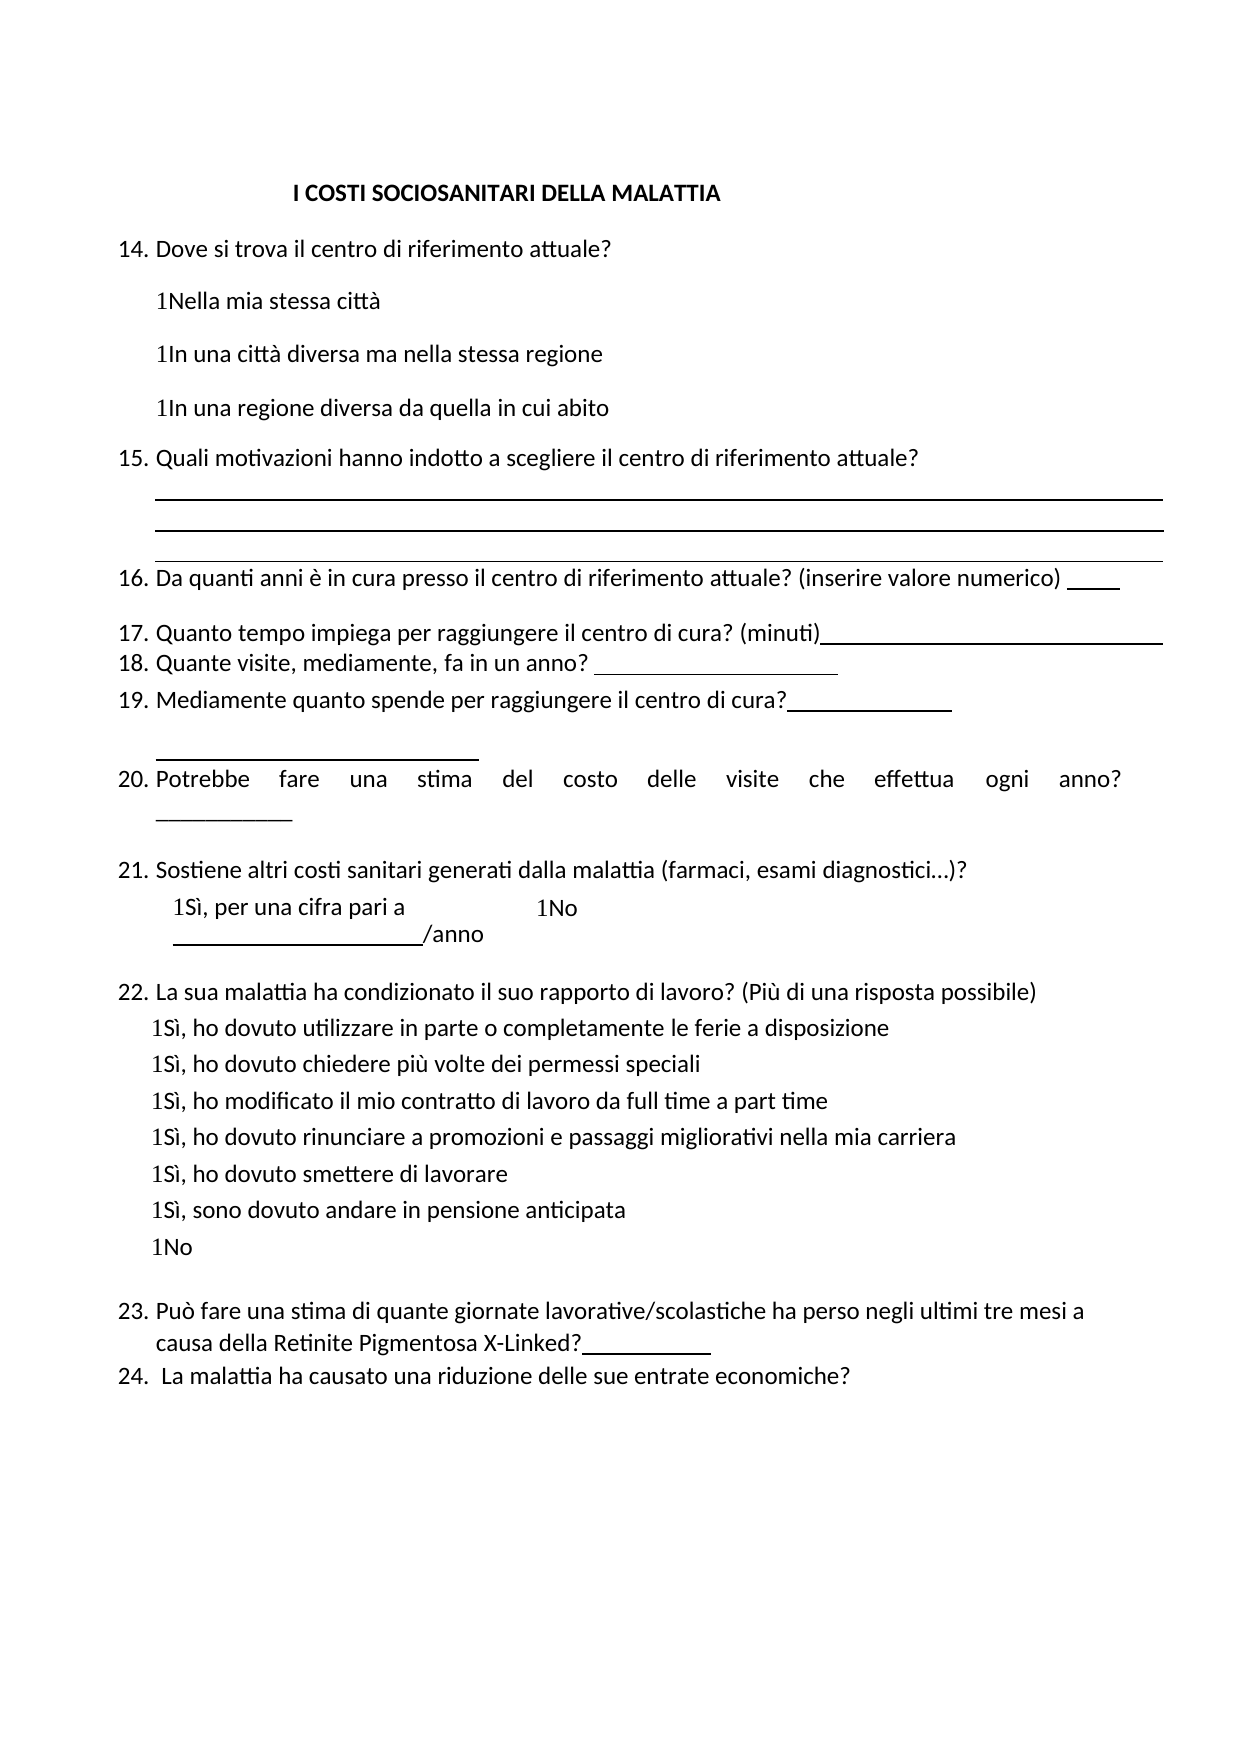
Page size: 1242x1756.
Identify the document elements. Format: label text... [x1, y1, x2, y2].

text Sì, ho dovuto chiedere più volte dei permessi speciali [151, 1046, 1181, 1080]
list Quante visite, mediamente, fa in un anno? [118, 648, 1181, 678]
list Sostiene altri costi sanitari generati dalla malattia (farmaci, esami diagnostici…)? [118, 854, 1181, 884]
list La sua malattia ha condizionato il suo rapporto di lavoro? (Più di una risposta possibile) [118, 976, 1181, 1007]
text No [151, 1228, 1181, 1262]
text Sì, ho dovuto smettere di lavorare [151, 1155, 1181, 1189]
subtitle I COSTI SOCIOSANITARI DELLA MALATTIA [293, 178, 1181, 208]
list Dove si trova il centro di riferimento attuale? [118, 233, 1181, 264]
list Quali motivazioni hanno indotto a scegliere il centro di riferimento attuale? [118, 442, 1181, 473]
text Sì, ho dovuto utilizzare in parte o completamente le ferie a disposizione [151, 1009, 1181, 1043]
text Sì, ho dovuto rinunciare a promozioni e passaggi migliorativi nella mia carriera [151, 1119, 1181, 1153]
table_header Sì, per una cifra pari a /anno [152, 896, 510, 949]
list La malattia ha causato una riduzione delle sue entrate economiche? [118, 1360, 1181, 1391]
list Mediamente quanto spende per raggiungere il centro di cura? [118, 684, 1181, 715]
table_header No [510, 896, 611, 949]
text Nella mia stessa città [156, 283, 1181, 317]
list Quanto tempo impiega per raggiungere il centro di cura? (minuti) [118, 617, 1181, 647]
list Potrebbe fare una stima del costo delle visite che effettua ogni anno?___________ [118, 757, 1181, 824]
list Da quanti anni è in cura presso il centro di riferimento attuale? (inserire valore numerico) [118, 554, 1181, 592]
text In una città diversa ma nella stessa regione [156, 336, 1181, 370]
list Può fare una stima di quante giornate lavorative/scolastiche ha perso negli ultimi tre mesi a causa della Retinite Pigmentosa X-Linked? [118, 1295, 1087, 1358]
text In una regione diversa da quella in cui abito [156, 389, 1181, 423]
text Sì, sono dovuto andare in pensione anticipata [151, 1192, 1181, 1226]
text Sì, ho modificato il mio contratto di lavoro da full time a part time [151, 1082, 1181, 1116]
